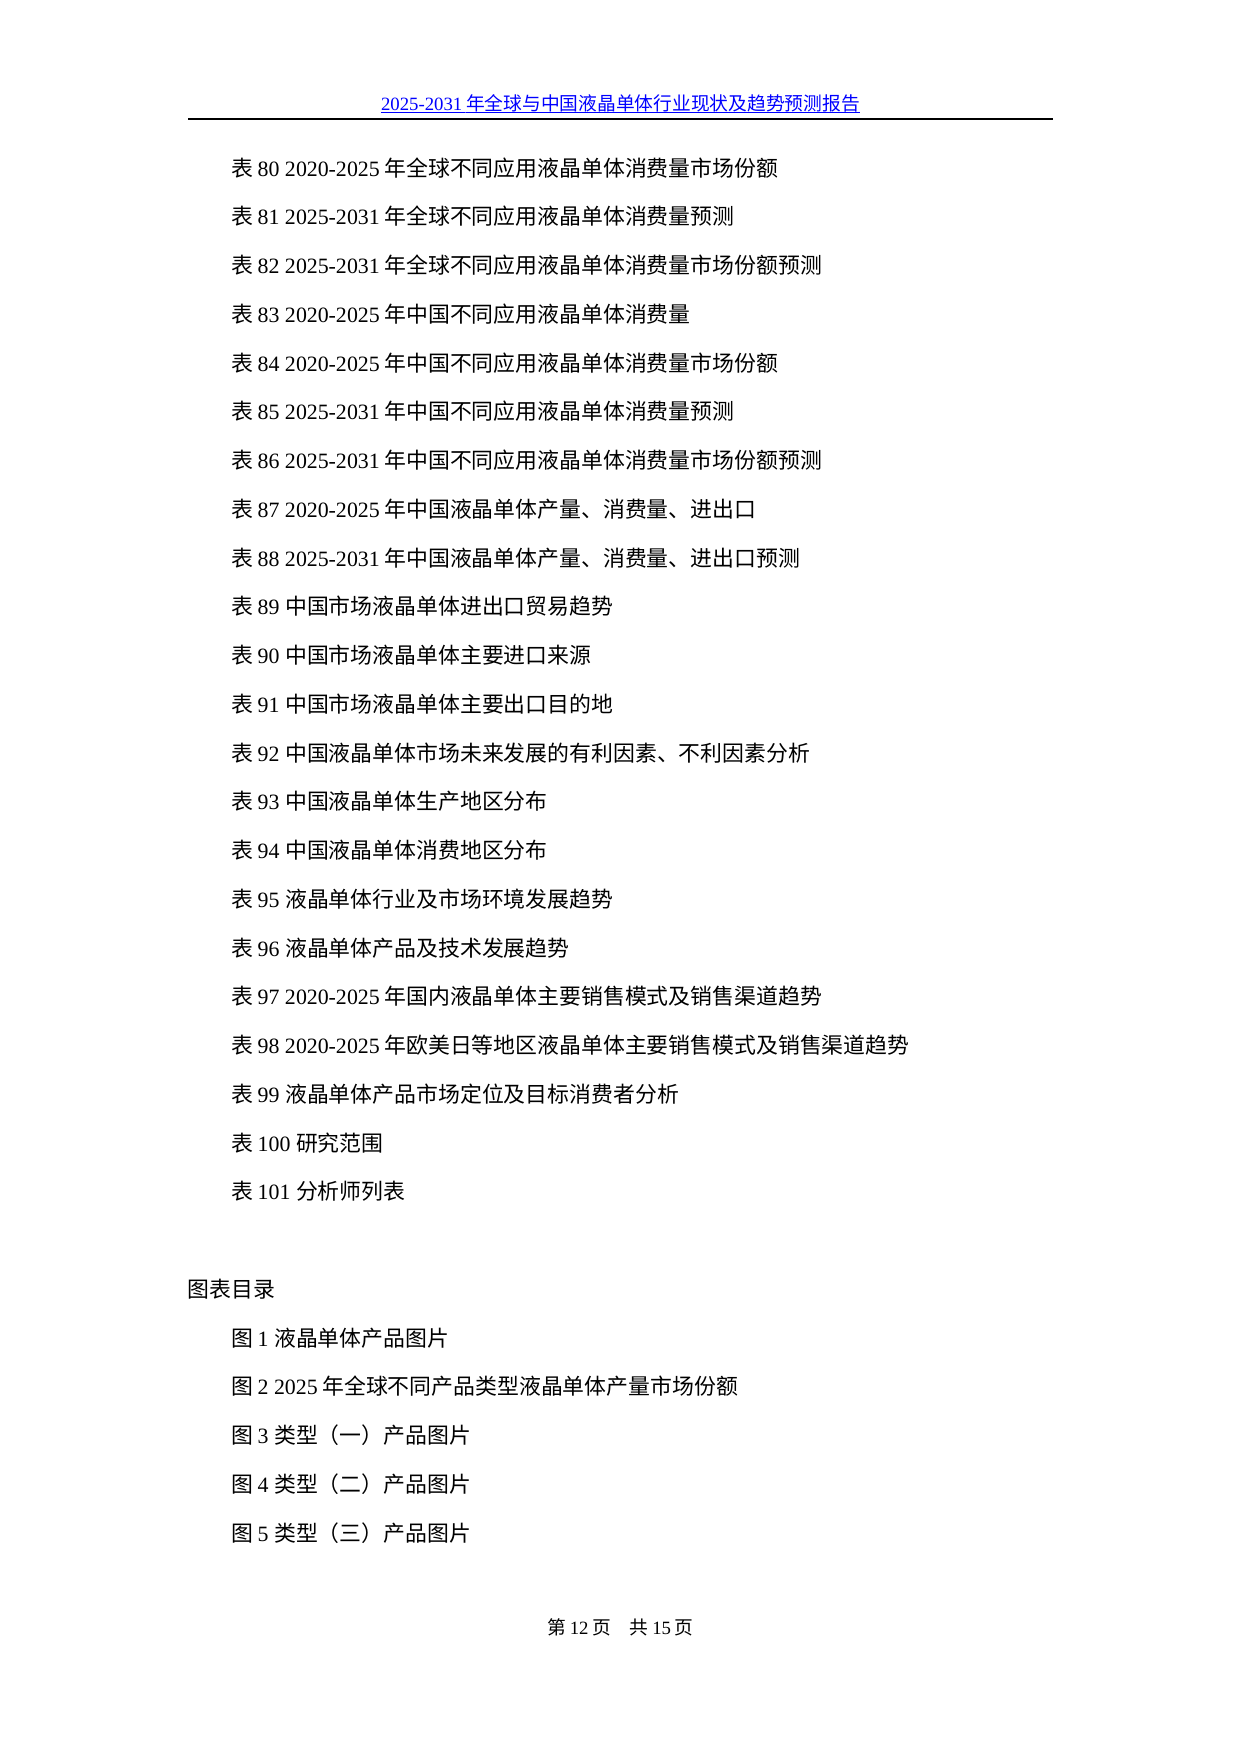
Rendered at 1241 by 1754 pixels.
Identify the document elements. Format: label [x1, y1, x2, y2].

text [187, 150, 1053, 1548]
